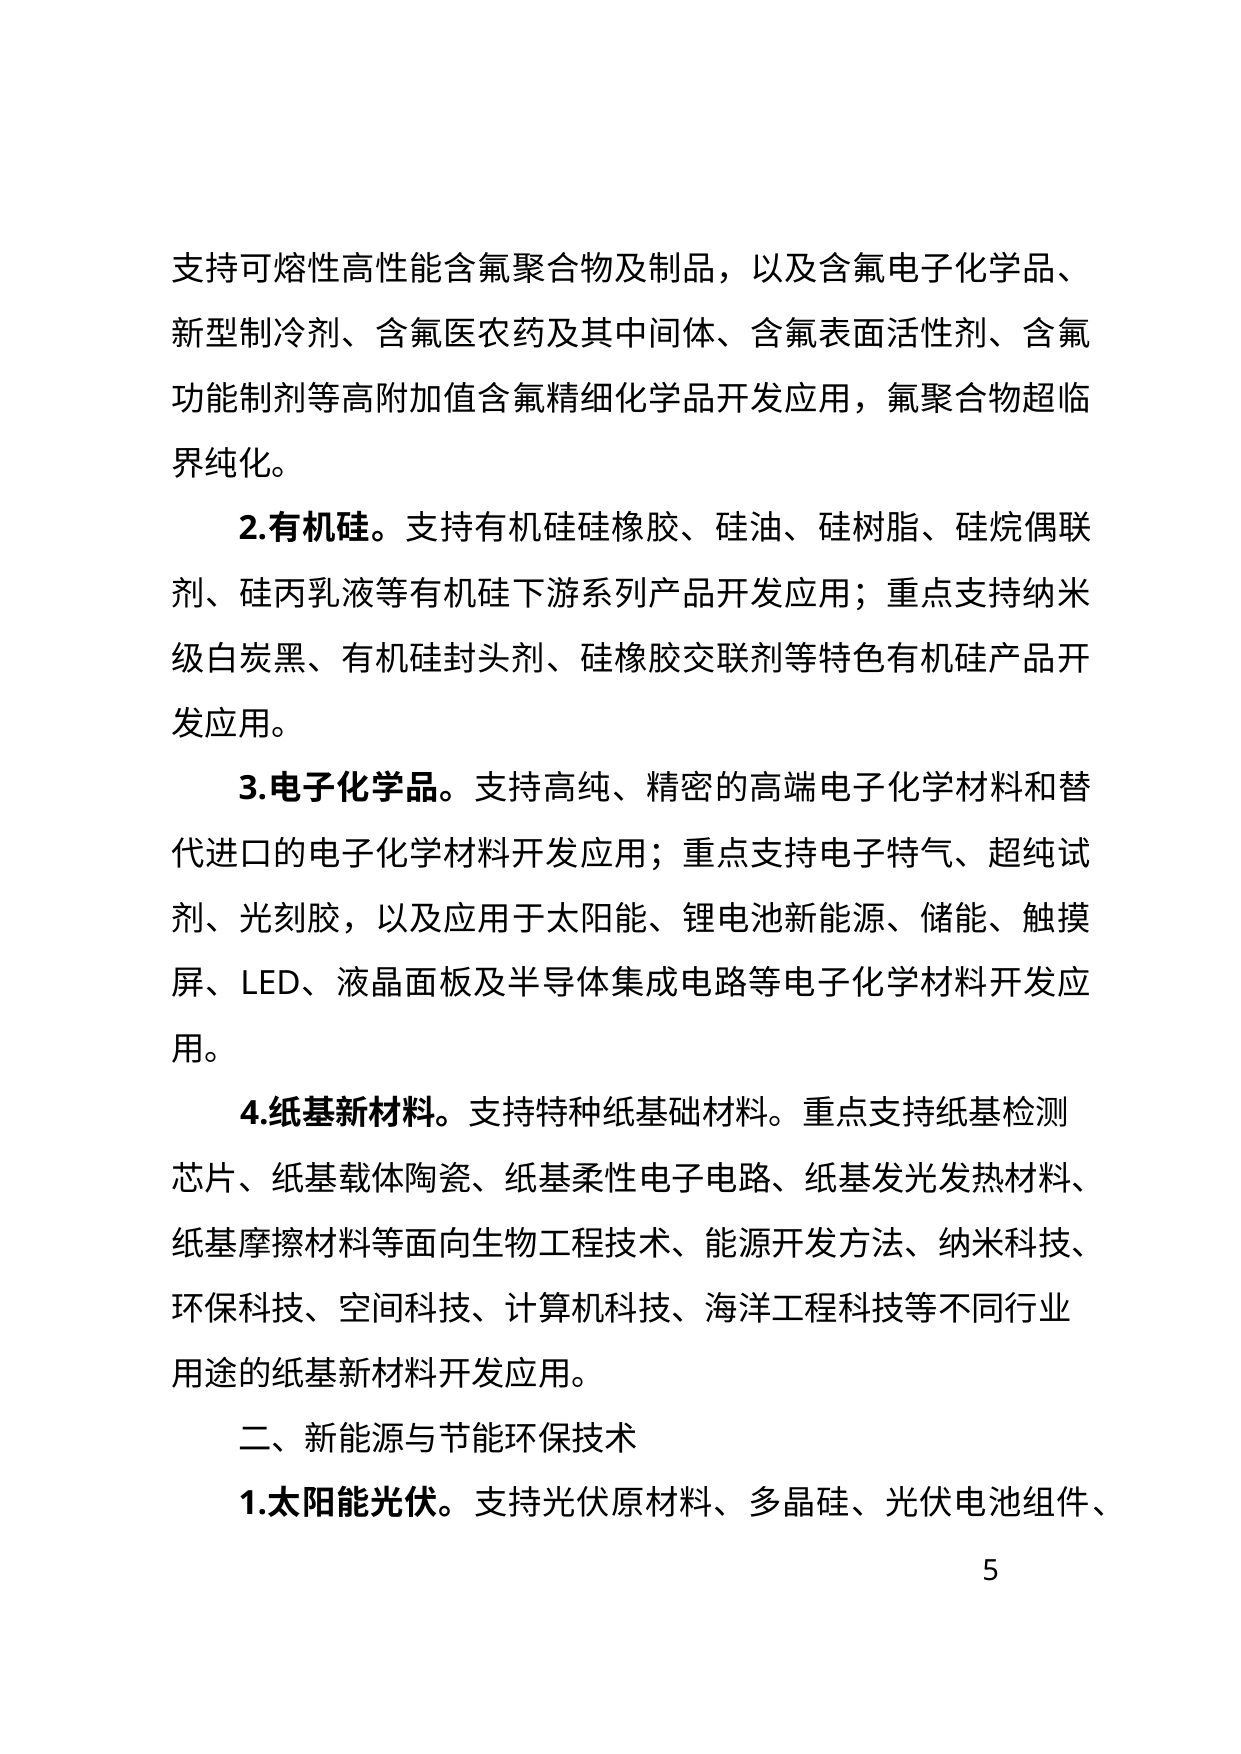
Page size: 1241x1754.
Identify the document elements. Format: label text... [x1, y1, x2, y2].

text 4.纸基新材料。支持特种纸基础材料。重点支持纸基检测芯片、纸基载体陶瓷、纸基柔性电子电路、纸基发光发热材料、纸基摩擦材料等面向生物工程技术、能源开发方法、纳米科技、环保科技、空间科技、计算机科技、海洋工程科技等不同行业用途的纸基新材料开发应用。 [171, 1078, 1093, 1403]
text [171, 233, 1093, 493]
text 二、新能源与节能环保技术 [171, 1403, 1093, 1468]
text 3.电子化学品。支持高纯、精密的高端电子化学材料和替代进口的电子化学材料开发应用；重点支持电子特气、超纯试剂、光刻胶，以及应用于太阳能、锂电池新能源、储能、触摸屏、LED、液晶面板及半导体集成电路等电子化学材料开发应用。 [171, 753, 1093, 1078]
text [171, 1468, 1093, 1533]
text 2.有机硅。支持有机硅硅橡胶、硅油、硅树脂、硅烷偶联剂、硅丙乳液等有机硅下游系列产品开发应用；重点支持纳米级白炭黑、有机硅封头剂、硅橡胶交联剂等特色有机硅产品开发应用。 [171, 493, 1093, 753]
